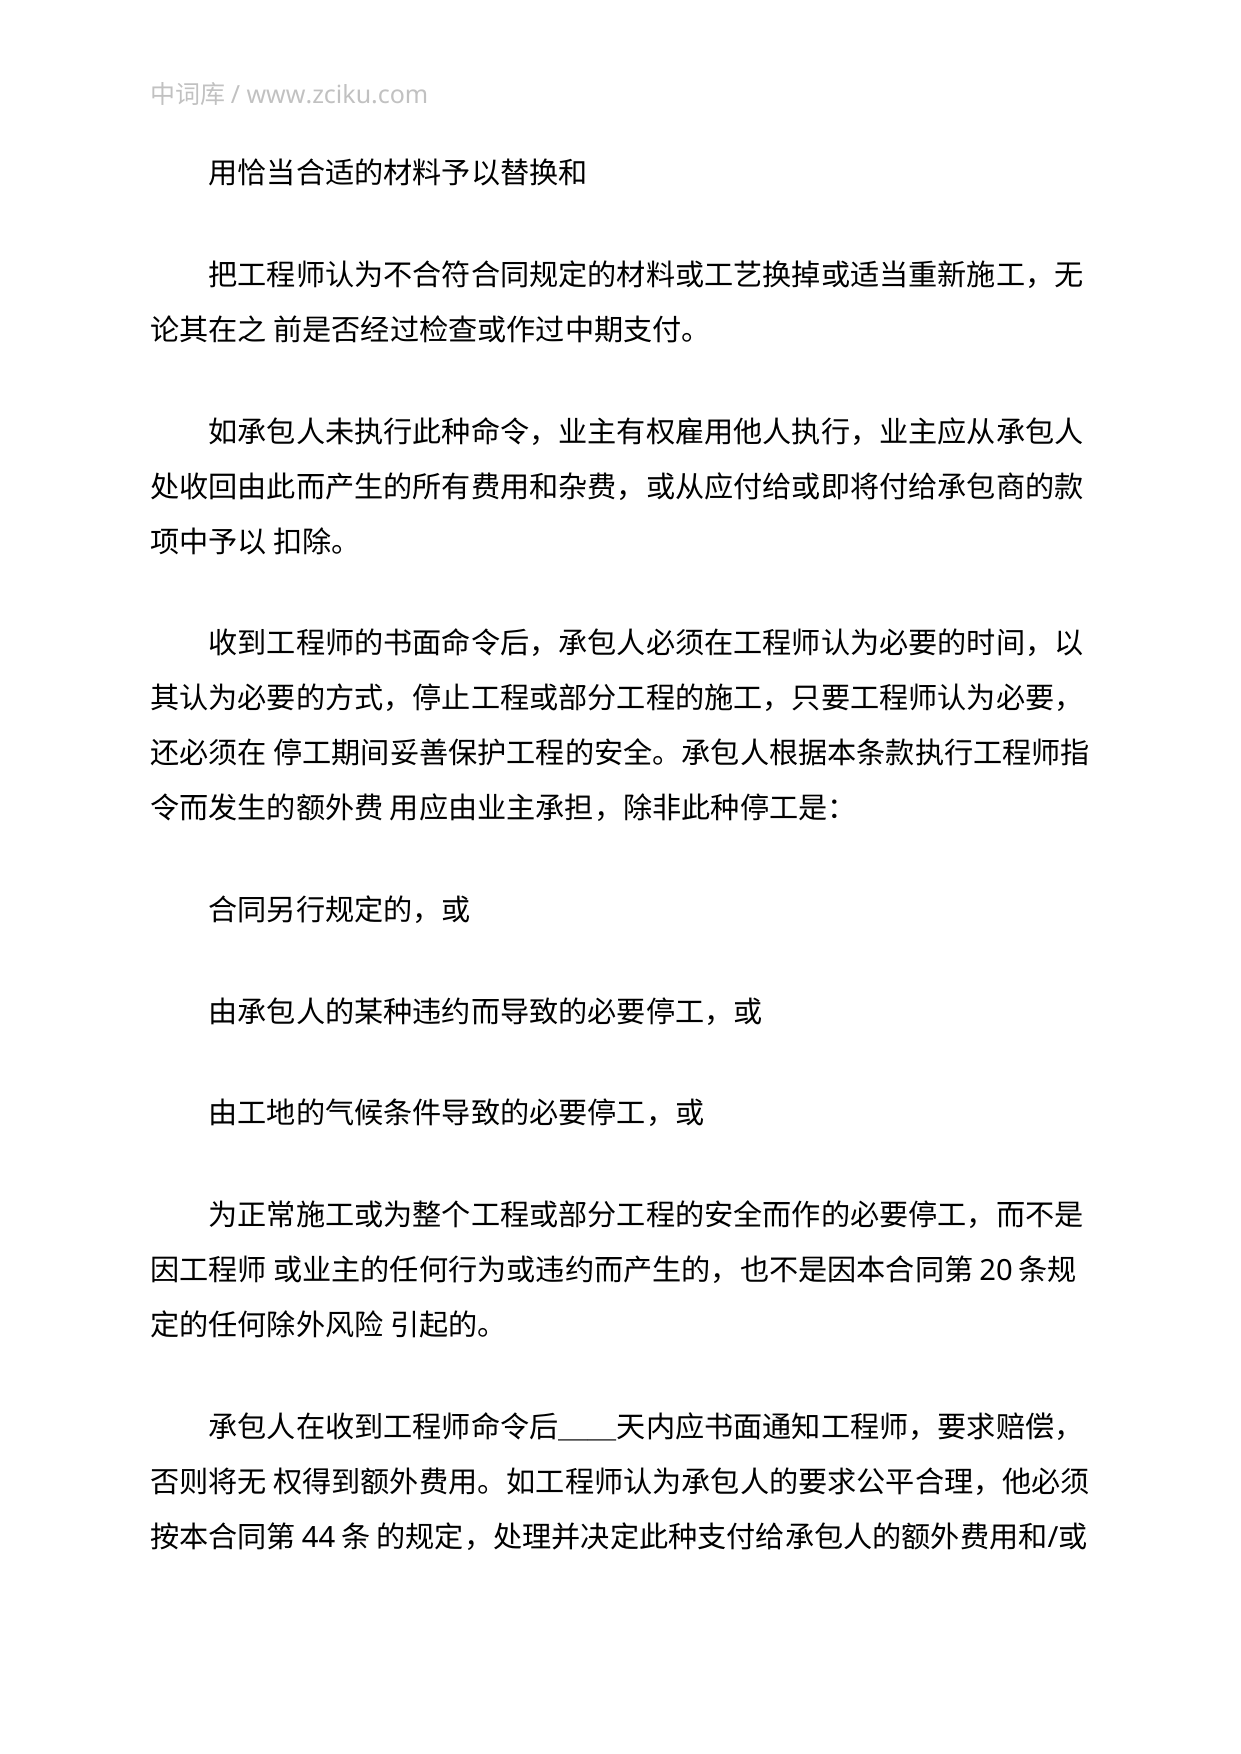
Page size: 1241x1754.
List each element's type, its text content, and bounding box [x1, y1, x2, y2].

text 收到工程师的书面命令后，承包人必须在工程师认为必要的时间，以 其认为必要的方式，停止工程或部分工程的施工，只要工程师认为必要，还必须在 停工期间妥善保护工程的安全。承包人根据本条款执行工程师指令而发生的额外费 用应由业主承担，除非此种停工是： [150, 620, 1090, 827]
text 合同另行规定的，或 [150, 886, 1090, 929]
text 由工地的气候条件导致的必要停工，或 [150, 1090, 1090, 1132]
text 为正常施工或为整个工程或部分工程的安全而作的必要停工，而不是因工程师 或业主的任何行为或违约而产生的，也不是因本合同第20条规定的任何除外风险 引起的。 [150, 1192, 1090, 1344]
text 用恰当合适的材料予以替换和 [150, 150, 1090, 192]
text 如承包人未执行此种命令，业主有权雇用他人执行，业主应从承包人 处收回由此而产生的所有费用和杂费，或从应付给或即将付给承包商的款项中予以 扣除。 [150, 408, 1090, 561]
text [150, 1403, 1090, 1556]
text 把工程师认为不合符合同规定的材料或工艺换掉或适当重新施工，无论其在之 前是否经过检查或作过中期支付。 [150, 252, 1090, 349]
text 由承包人的某种违约而导致的必要停工，或 [150, 988, 1090, 1031]
